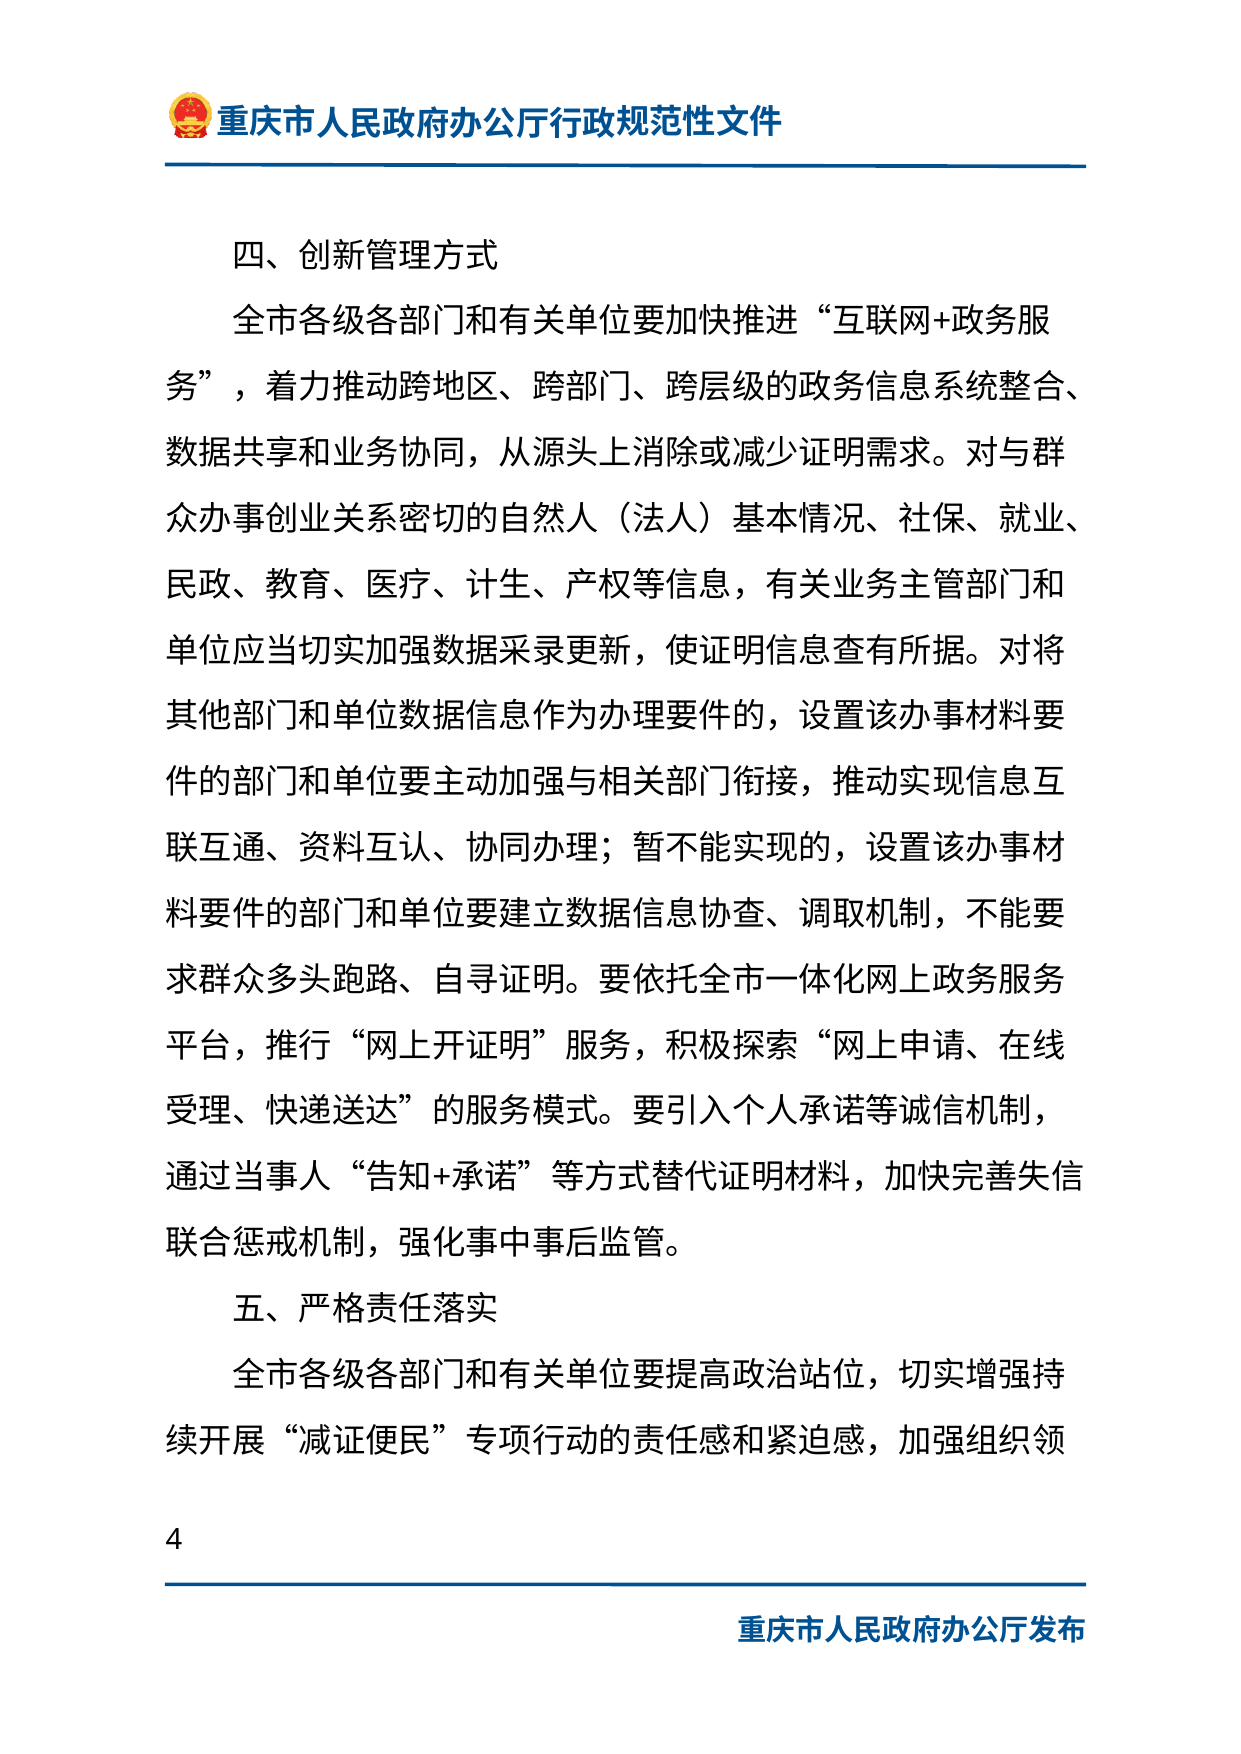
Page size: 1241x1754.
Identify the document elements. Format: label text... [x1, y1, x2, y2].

picture [165, 90, 216, 142]
text 五、严格责任落实 [165, 1273, 1087, 1339]
text 全市各级各部门和有关单位要加快推进“互联网+政务服务”，着力推动跨地区、跨部门、跨层级的政务信息系统整合、数据共享和业务协同，从源头上消除或减少证明需求。对与群众办事创业关系密切的自然人（法人）基本情况、社保、就业、民政、教育、医疗、计生、产权等信息，有关业务主管部门和单位应当切实加强数据采录更新，使证明信息查有所据。对将其他部门和单位数据信息作为办理要件的，设置该办事材料要件的部门和单位要主动加强与相关部门衔接，推动实现信息互联互通、资料互认、协同办理；暂不能实现的，设置该办事材料要件的部门和单位要建立数据信息协查、调取机制，不能要求群众多头跑路、自寻证明。要依托全市一体化网上政务服务平台，推行“网上开证明”服务，积极探索“网上申请、在线受理、快递送达”的服务模式。要引入个人承诺等诚信机制，通过当事人“告知+承诺”等方式替代证明材料，加快完善失信联合惩戒机制，强化事中事后监管。 [165, 285, 1087, 1273]
text 四、创新管理方式 [165, 219, 1087, 285]
